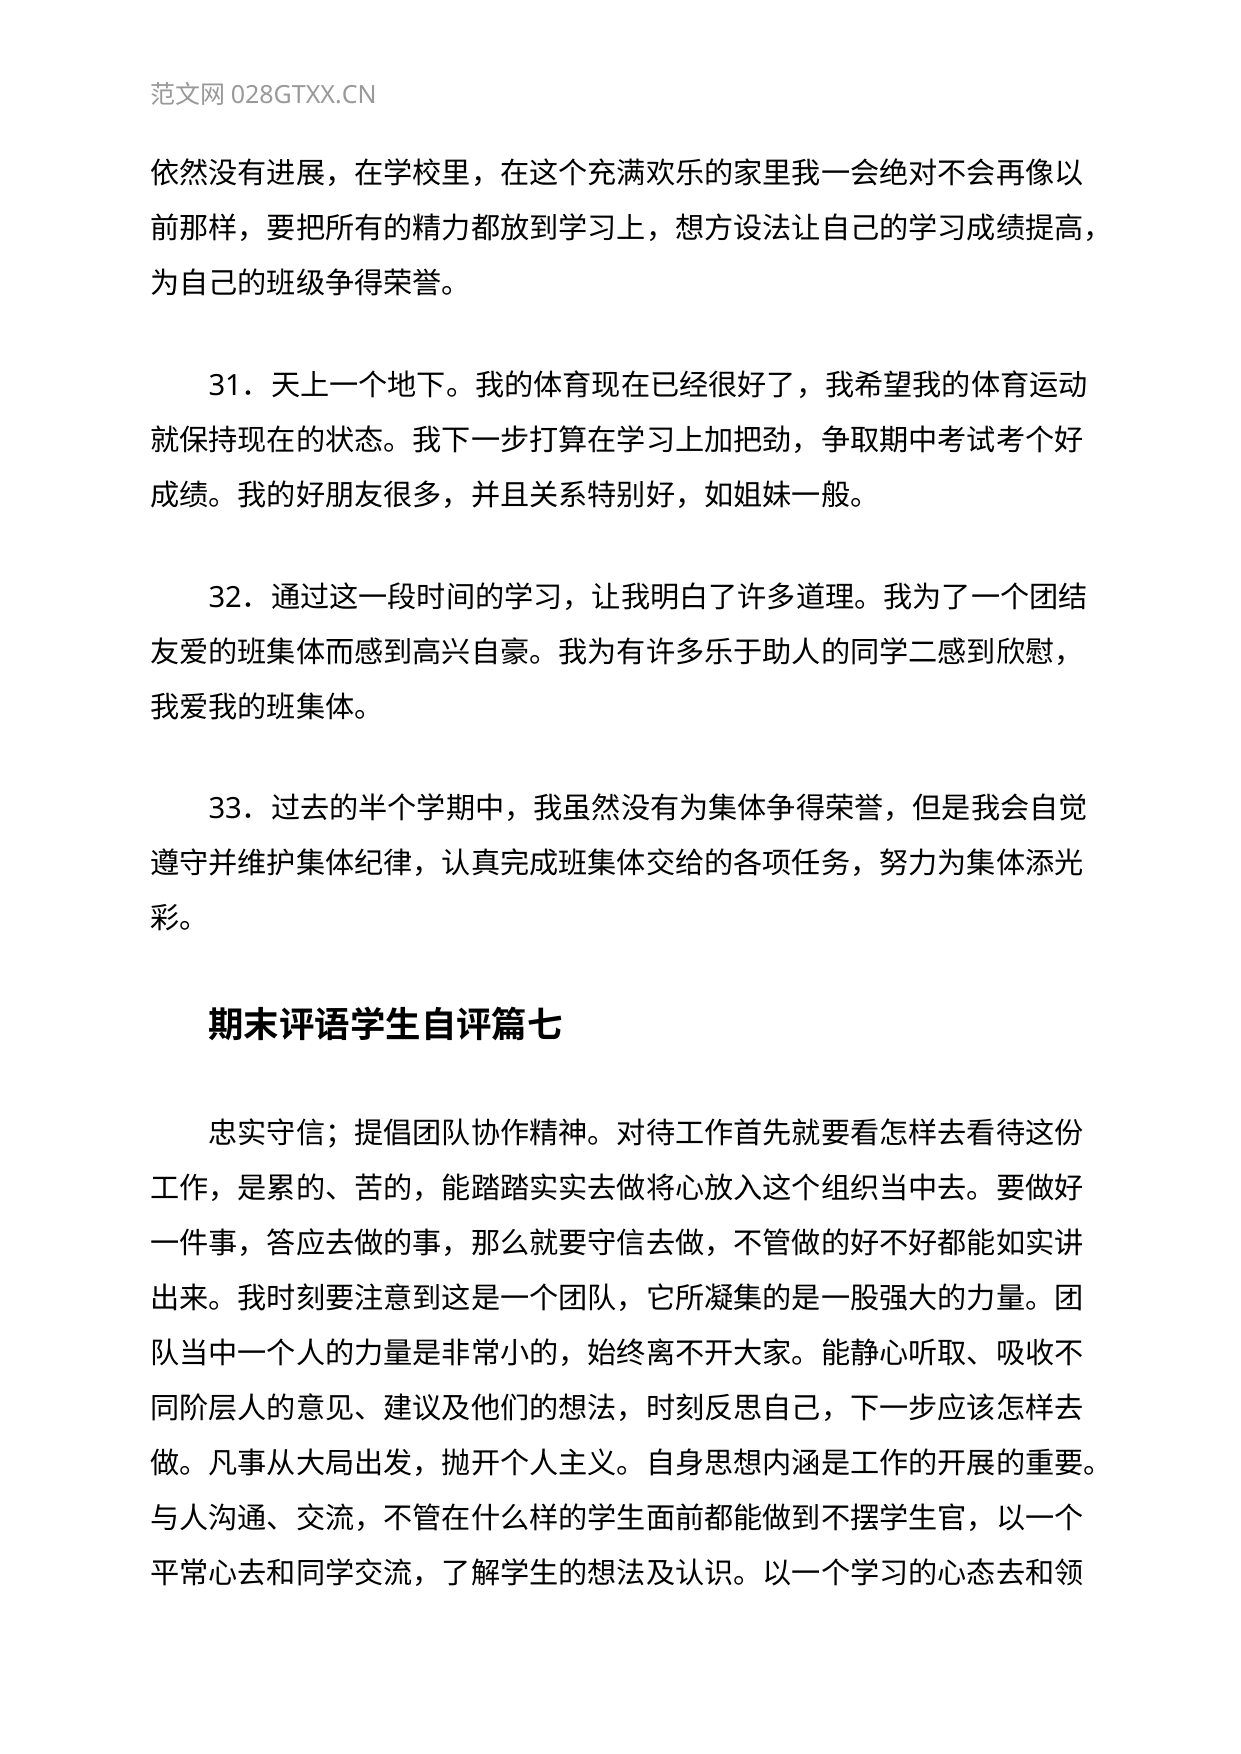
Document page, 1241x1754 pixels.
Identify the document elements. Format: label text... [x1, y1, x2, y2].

text 33．过去的半个学期中，我虽然没有为集体争得荣誉，但是我会自觉遵守并维护集体纪律，认真完成班集体交给的各项任务，努力为集体添光彩。 [150, 785, 1090, 937]
text 32．通过这一段时间的学习，让我明白了许多道理。我为了一个团结友爱的班集体而感到高兴自豪。我为有许多乐于助人的同学二感到欣慰，我爱我的班集体。 [150, 573, 1090, 725]
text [150, 150, 1090, 302]
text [150, 1110, 1090, 1591]
text 31．天上一个地下。我的体育现在已经很好了，我希望我的体育运动就保持现在的状态。我下一步打算在学习上加把劲，争取期中考试考个好成绩。我的好朋友很多，并且关系特别好，如姐妹一般。 [150, 362, 1090, 514]
text 期末评语学生自评篇七 [150, 997, 1090, 1048]
